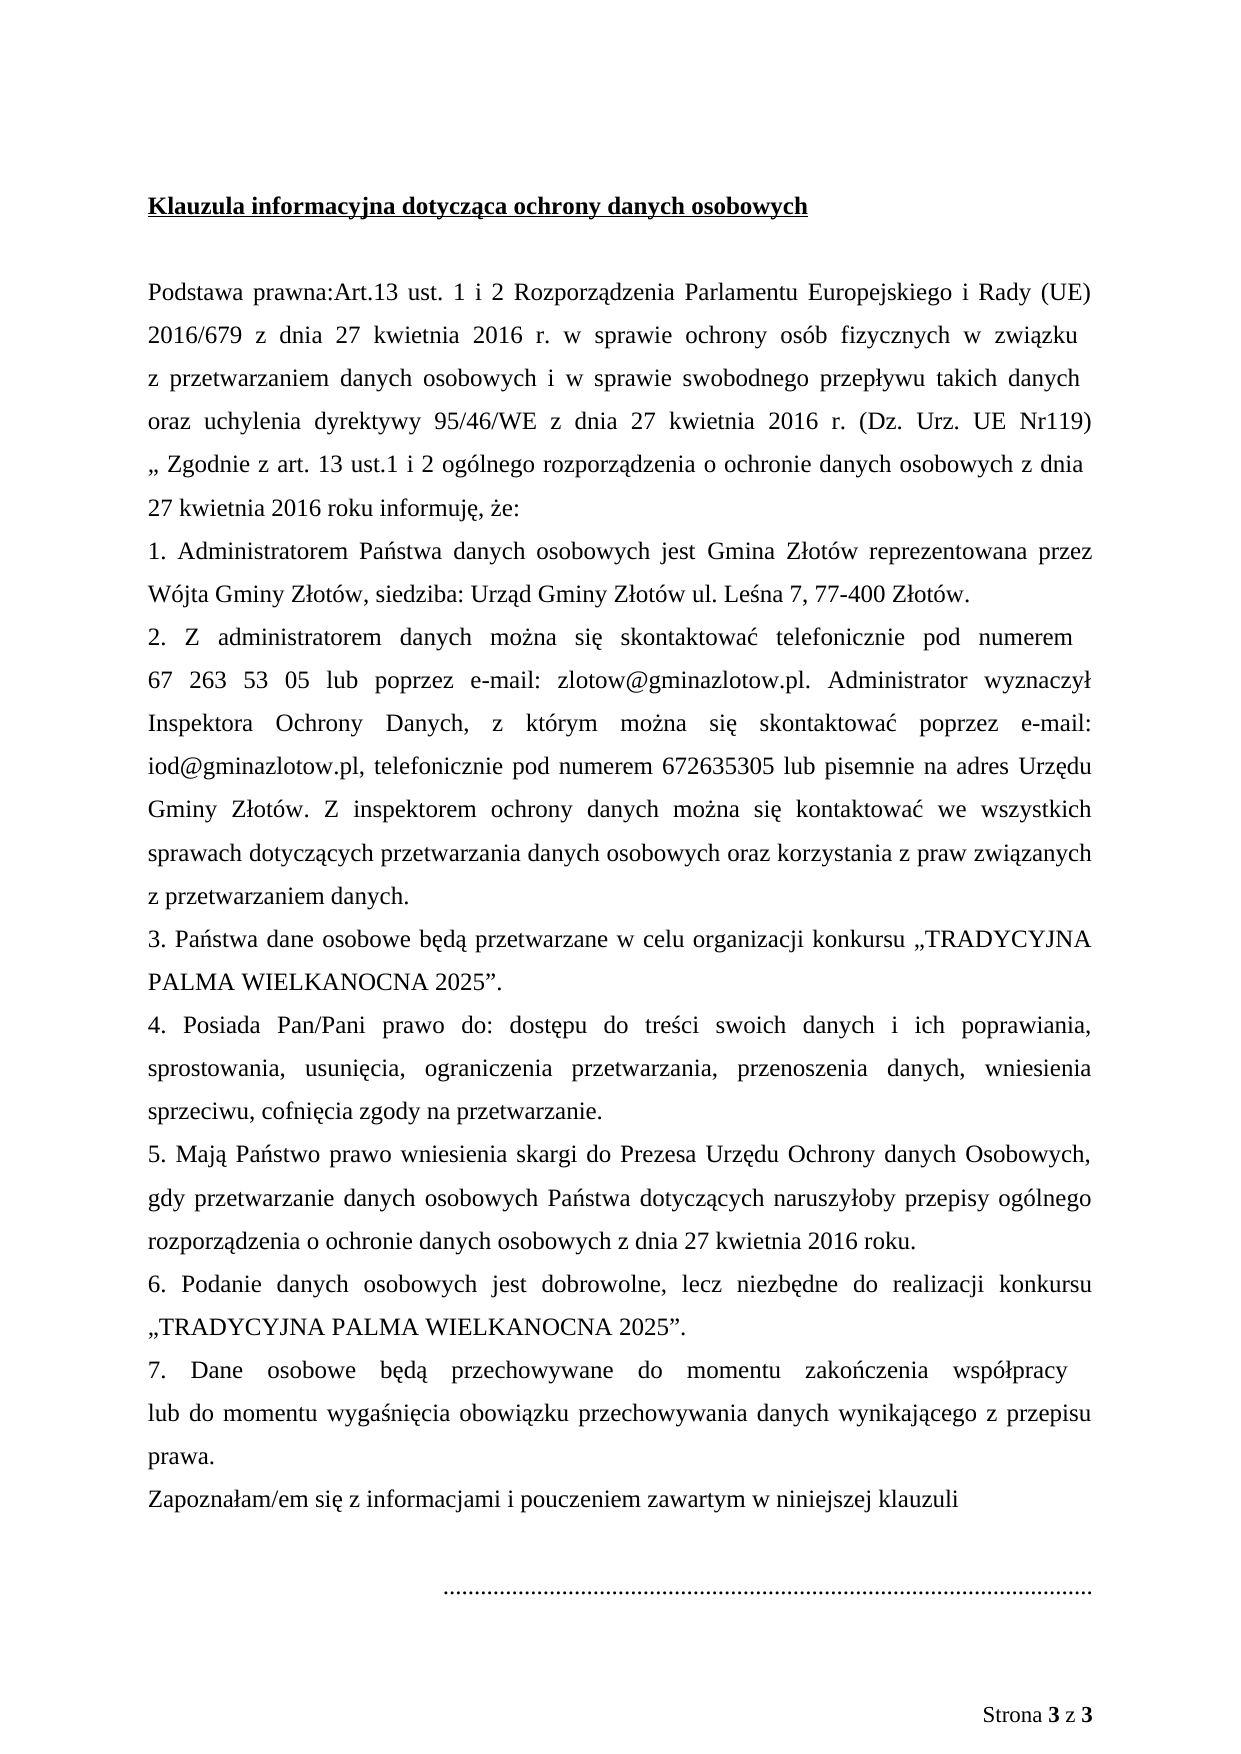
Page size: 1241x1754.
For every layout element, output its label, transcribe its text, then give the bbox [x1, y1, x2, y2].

text 2. Z administratorem danych można się skontaktować telefonicznie pod numerem 67 263 53 05 lub poprzez e-mail: zlotow@gminazlotow.pl. Administrator wyznaczył Inspektora Ochrony Danych, z którym można się skontaktować poprzez e-mail: iod@gminazlotow.pl, telefonicznie pod numerem 672635305 lub pisemnie na adres Urzędu Gminy Złotów. Z inspektorem ochrony danych można się kontaktować we wszystkich sprawach dotyczących przetwarzania danych osobowych oraz korzystania z praw związanych z przetwarzaniem danych. [148, 622, 1092, 909]
text 3. Państwa dane osobowe będą przetwarzane w celu organizacji konkursu „TRADYCYJNA PALMA WIELKANOCNA 2025”. [148, 924, 1092, 996]
text Klauzula informacyjna dotycząca ochrony danych osobowych [148, 191, 1092, 219]
text Zapoznałam/em się z informacjami i pouczeniem zawartym w niniejszej klauzuli [148, 1484, 1092, 1513]
text 7. Dane osobowe będą przechowywane do momentu zakończenia współpracy lub do momentu wygaśnięcia obowiązku przechowywania danych wynikającego z przepisu prawa. [148, 1355, 1092, 1470]
text 6. Podanie danych osobowych jest dobrowolne, lecz niezbędne do realizacji konkursu „TRADYCYJNA PALMA WIELKANOCNA 2025”. [148, 1269, 1092, 1341]
text 1. Administratorem Państwa danych osobowych jest Gmina Złotów reprezentowana przez Wójta Gminy Złotów, siedziba: Urząd Gminy Złotów ul. Leśna 7, 77-400 Złotów. [148, 536, 1092, 608]
text ........................................................................................................ [148, 1571, 1092, 1599]
text Podstawa prawna:Art.13 ust. 1 i 2 Rozporządzenia Parlamentu Europejskiego i Rady (UE) 2016/679 z dnia 27 kwietnia 2016 r. w sprawie ochrony osób fizycznych w związku z przetwarzaniem danych osobowych i w sprawie swobodnego przepływu takich danych oraz uchylenia dyrektywy 95/46/WE z dnia 27 kwietnia 2016 r. (Dz. Urz. UE Nr119)„ Zgodnie z art. 13 ust.1 i 2 ogólnego rozporządzenia o ochronie danych osobowych z dnia 27 kwietnia 2016 roku informuję, że: [148, 277, 1092, 521]
text 5. Mają Państwo prawo wniesienia skargi do Prezesa Urzędu Ochrony danych Osobowych, gdy przetwarzanie danych osobowych Państwa dotyczących naruszyłoby przepisy ogólnego rozporządzenia o ochronie danych osobowych z dnia 27 kwietnia 2016 roku. [148, 1139, 1092, 1254]
text 4. Posiada Pan/Pani prawo do: dostępu do treści swoich danych i ich poprawiania, sprostowania, usunięcia, ograniczenia przetwarzania, przenoszenia danych, wniesienia sprzeciwu, cofnięcia zgody na przetwarzanie. [148, 1010, 1092, 1125]
